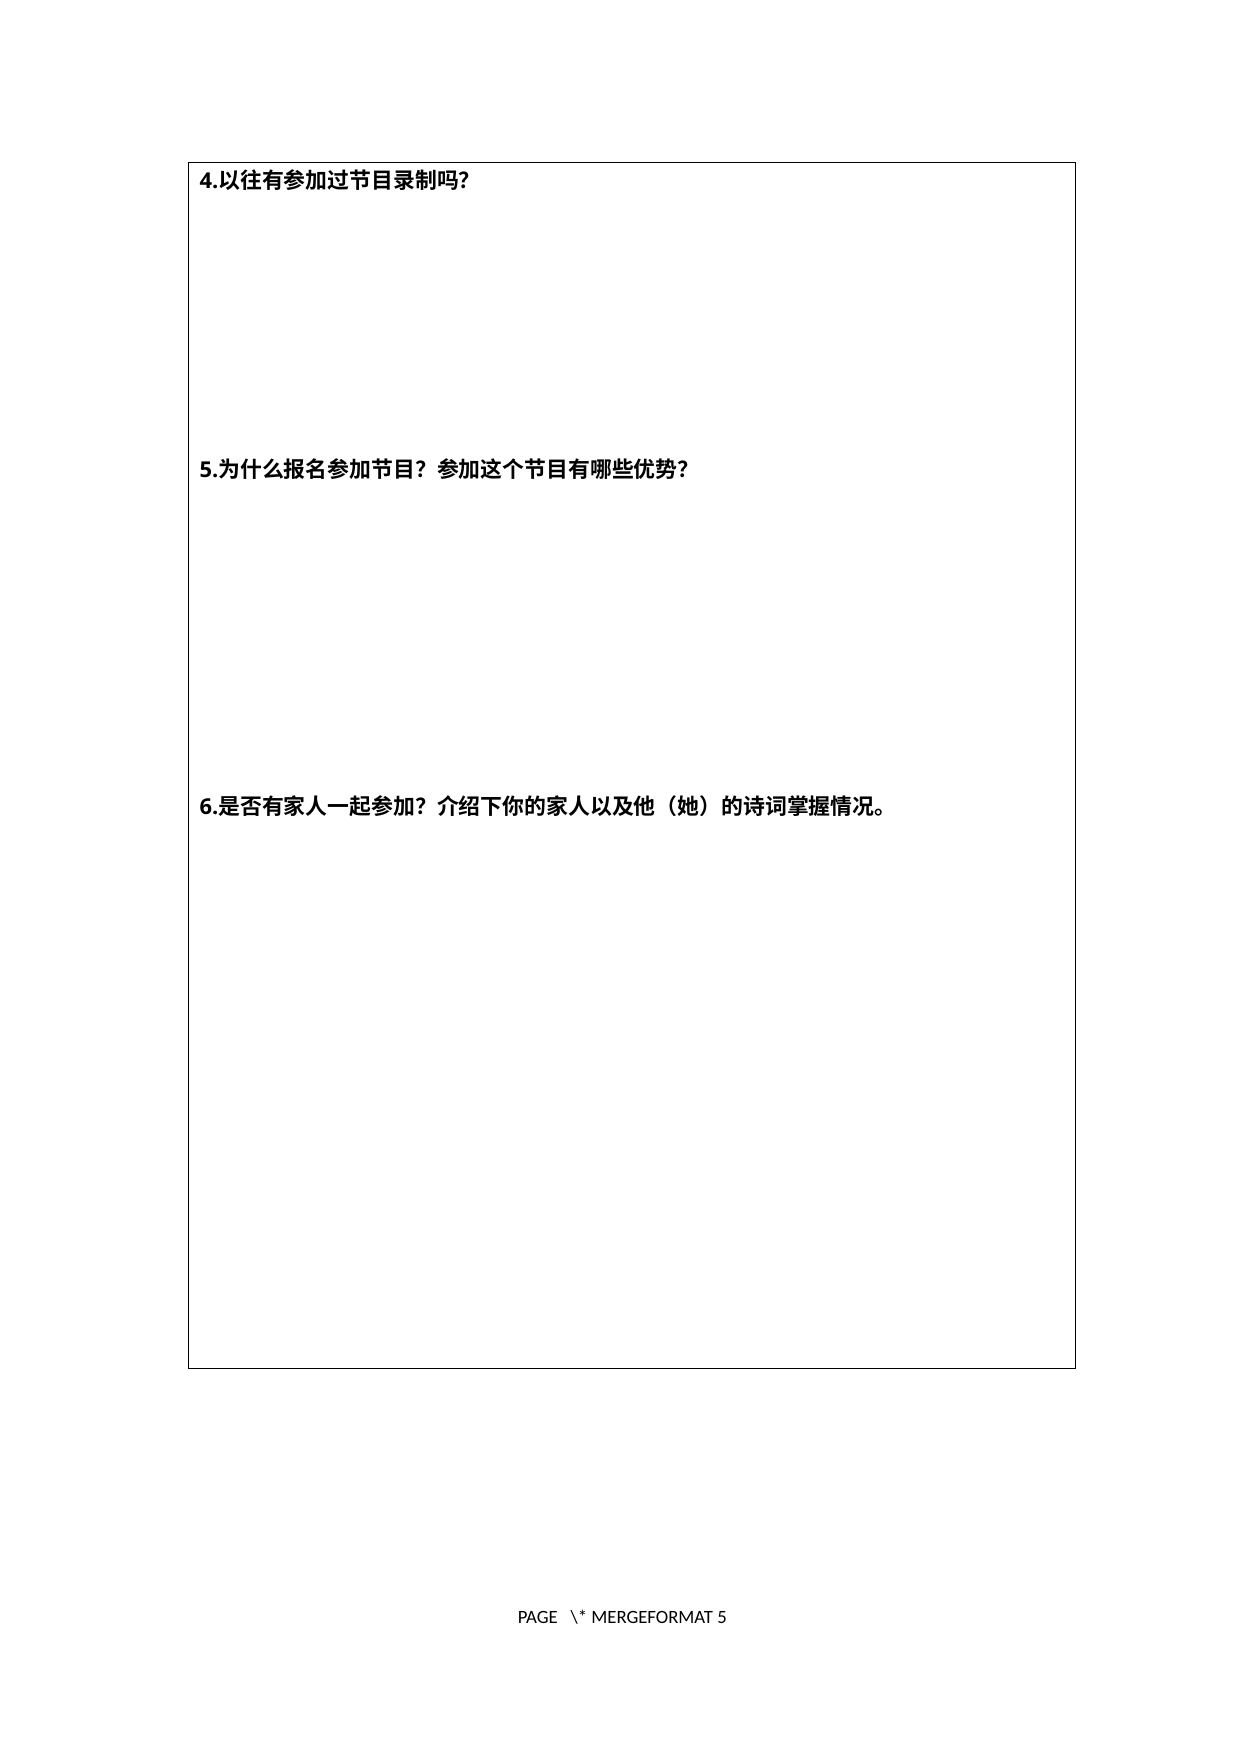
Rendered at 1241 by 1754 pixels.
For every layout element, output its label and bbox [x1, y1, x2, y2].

table_cell [189, 163, 1075, 1367]
